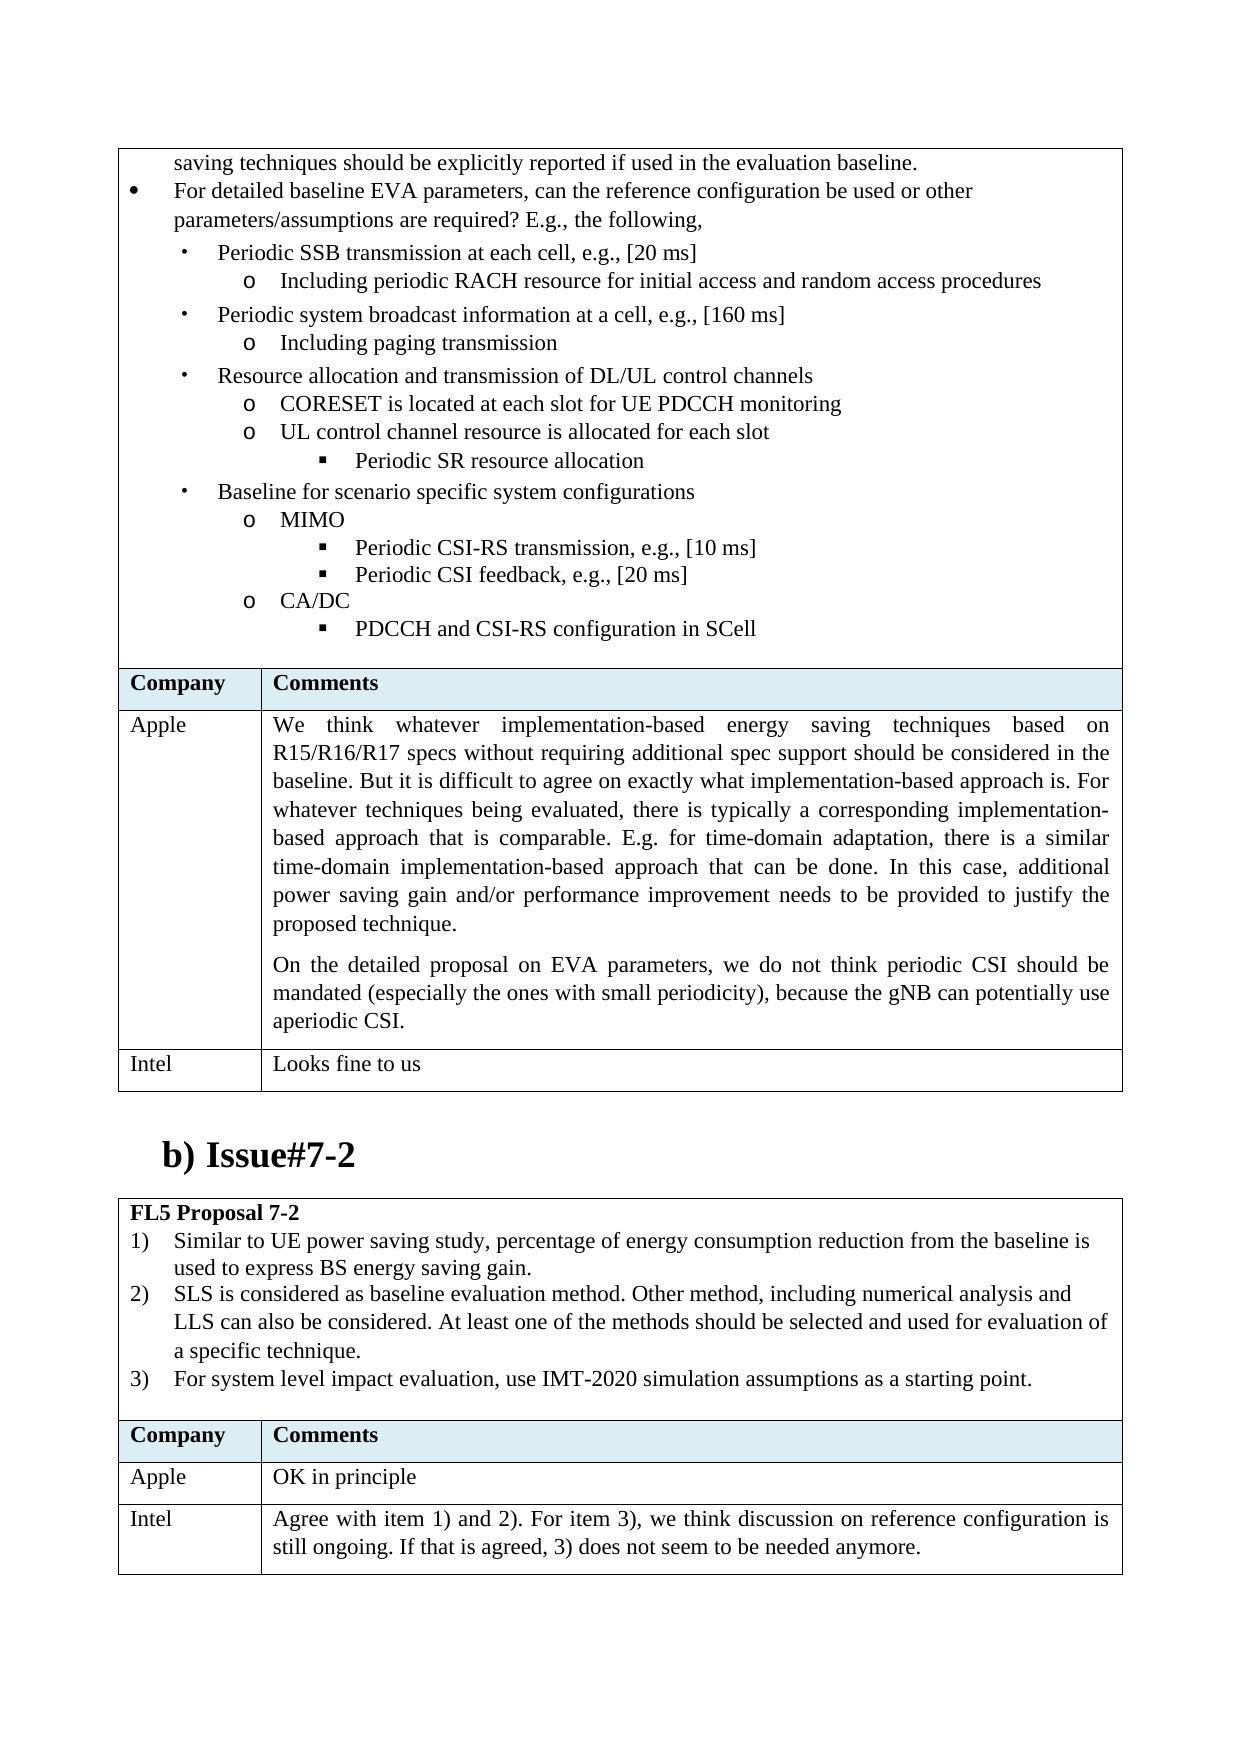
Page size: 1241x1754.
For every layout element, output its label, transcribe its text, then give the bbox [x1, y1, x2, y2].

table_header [119, 149, 1122, 668]
table_cell Company [119, 1421, 261, 1462]
table_cell Comments [262, 1421, 1122, 1462]
table_cell Intel [119, 1505, 261, 1574]
table_cell Company [119, 669, 261, 710]
table_cell Comments [262, 669, 1122, 710]
table_cell Apple [119, 711, 261, 1048]
table_cell Looks fine to us [262, 1050, 1122, 1091]
table_cell We think whatever implementation-based energy saving techniques based on R15/R16/R17 specs without requiring additional spec support should be considered in the baseline. But it is difficult to agree on exactly what implementation-based approach is. For whatever techniques being evaluated, there is typically a corresponding implementation-based approach that is comparable. E.g. for time-domain adaptation, there is a similar time-domain implementation-based approach that can be done. In this case, additional power saving gain and/or performance improvement needs to be provided to justify the proposed technique. On the detailed proposal on EVA parameters, we do not think periodic CSI should be mandated (especially the ones with small periodicity), because the gNB can potentially use aperiodic CSI. [262, 711, 1122, 1048]
table_cell OK in principle [262, 1463, 1122, 1504]
table_cell Intel [119, 1050, 261, 1091]
table_cell Apple [119, 1463, 261, 1504]
table_header FL5 Proposal 7-2 Similar to UE power saving study, percentage of energy consumption reduction from the baseline is used to express BS energy saving gain. SLS is considered as baseline evaluation method. Other method, including numerical analysis and LLS can also be considered. At least one of the methods should be selected and used for evaluation of a specific technique. For system level impact evaluation, use IMT-2020 simulation assumptions as a starting point. [119, 1199, 1122, 1420]
list Issue#7-2 [162, 1132, 1122, 1176]
table_cell Agree with item 1) and 2). For item 3), we think discussion on reference configuration is still ongoing. If that is agreed, 3) does not seem to be needed anymore. [262, 1505, 1122, 1574]
